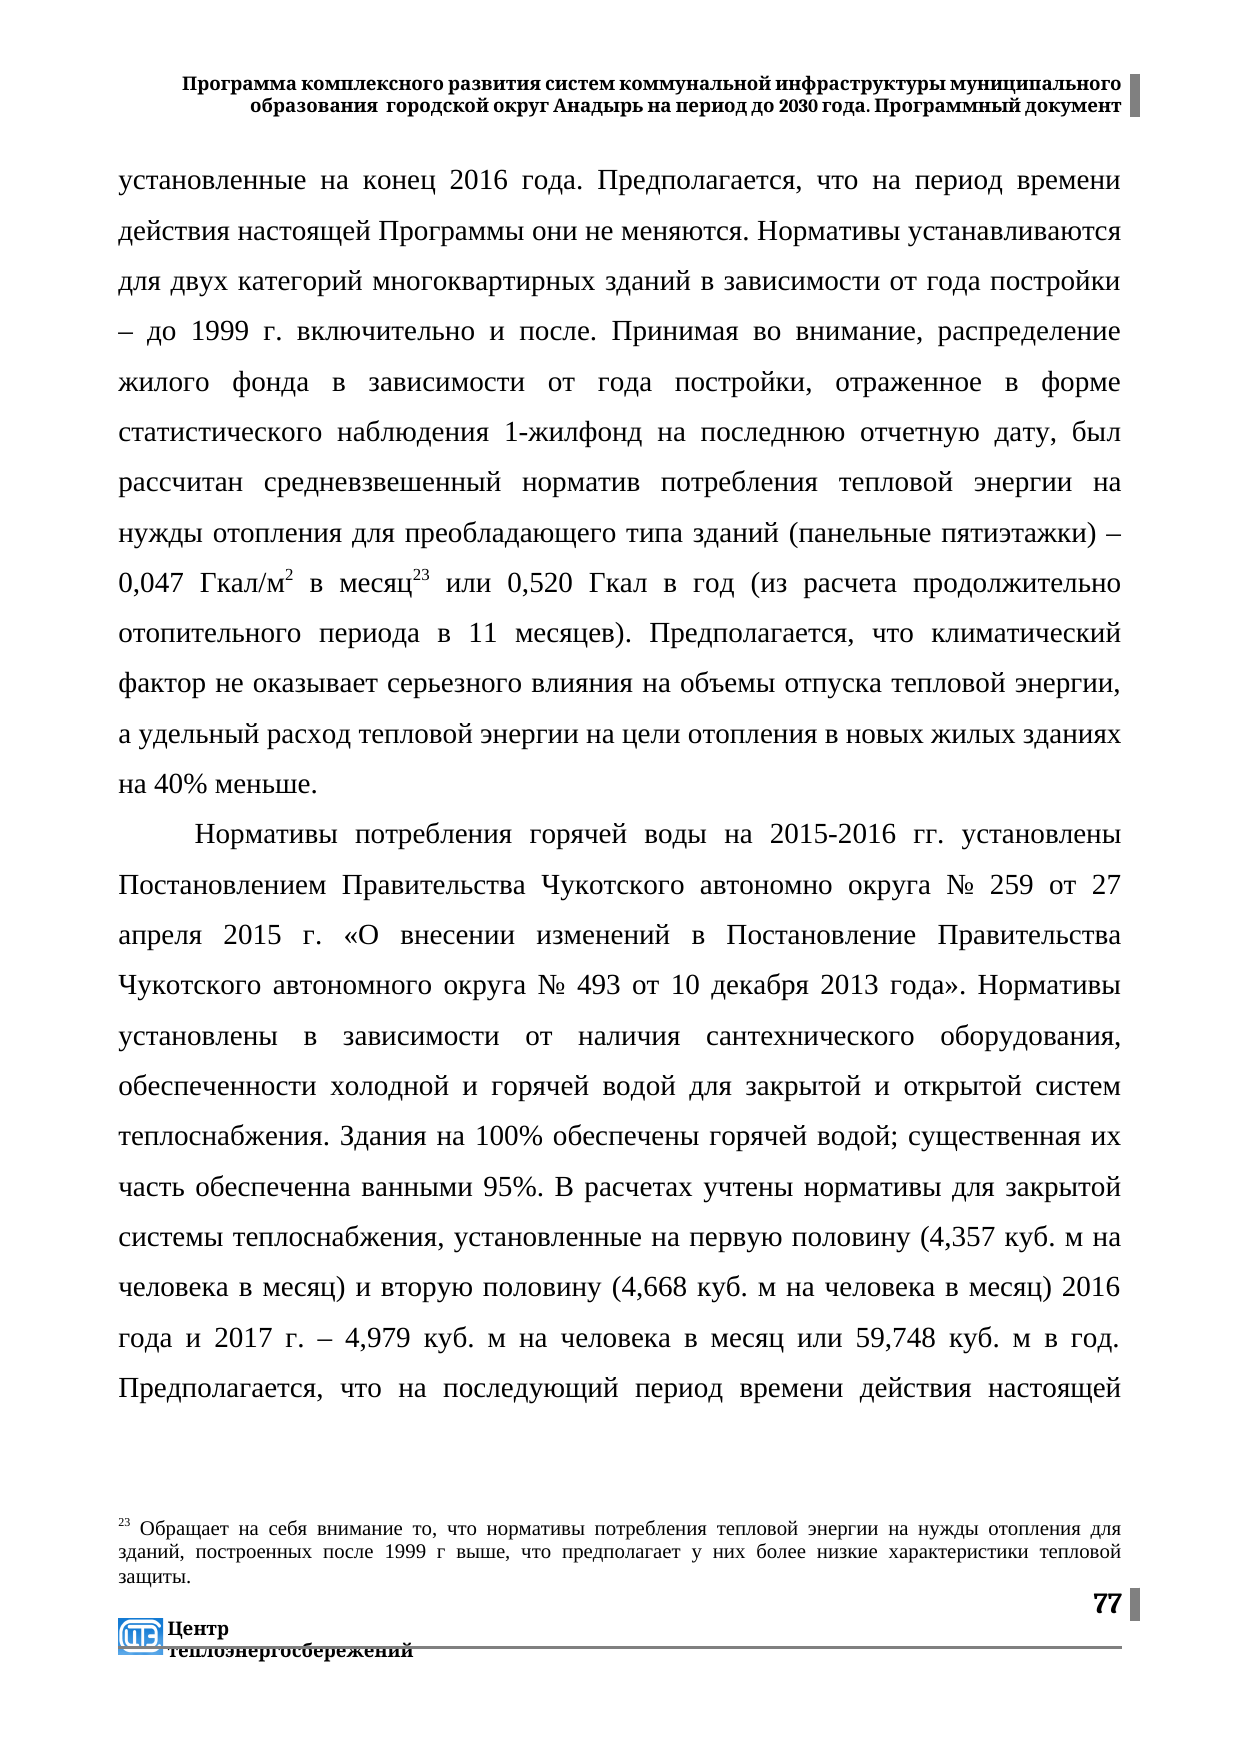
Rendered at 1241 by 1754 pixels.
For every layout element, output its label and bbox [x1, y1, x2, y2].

text [118, 162, 1122, 800]
picture [118, 1618, 164, 1646]
picture [118, 1649, 164, 1655]
text [118, 817, 1122, 1403]
